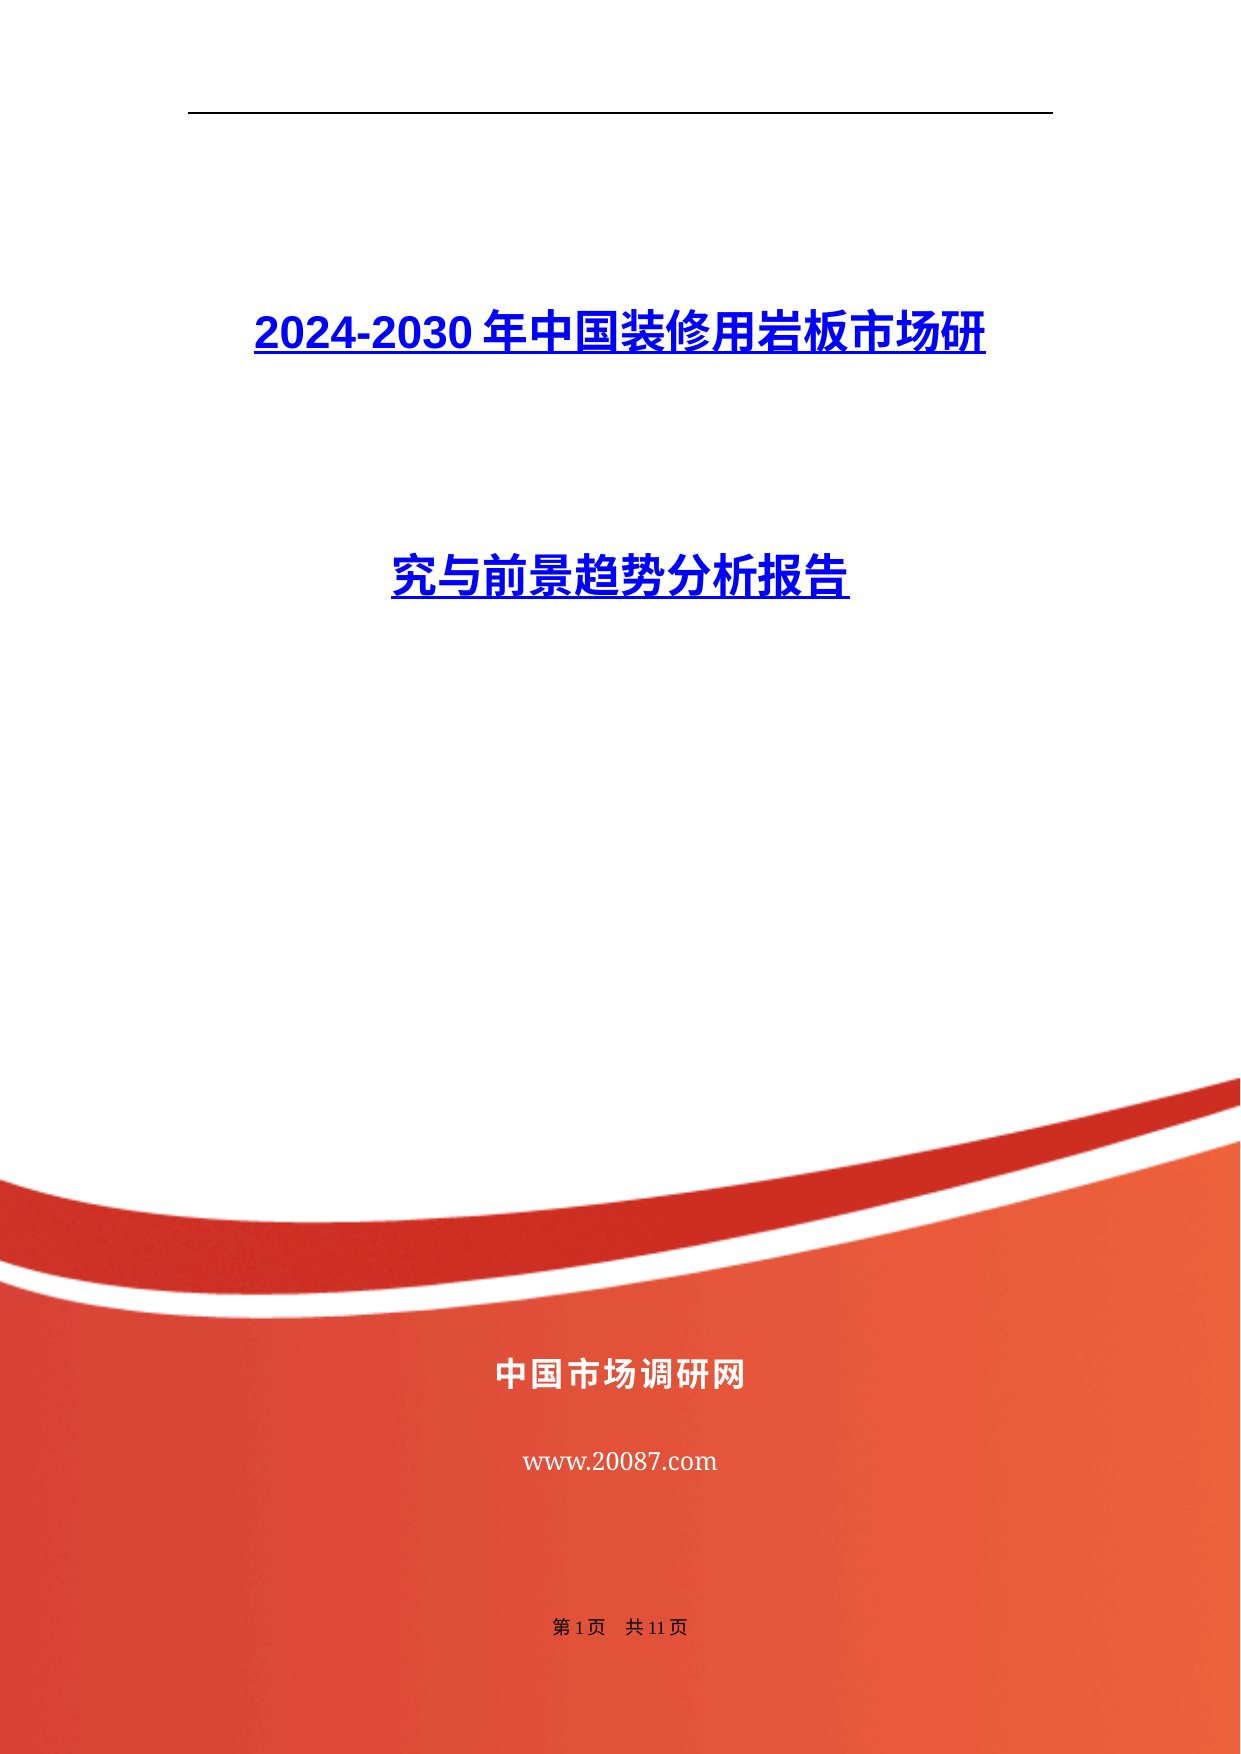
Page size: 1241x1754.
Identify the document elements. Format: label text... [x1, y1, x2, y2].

picture [0, 1006, 1241, 1754]
text www.20087.com [187, 1428, 1053, 1493]
table_header 2024-2030年中国装修用岩板市场研究与前景趋势分析报告 [188, 207, 1053, 773]
subtitle 中国市场调研网 [187, 1339, 1053, 1404]
